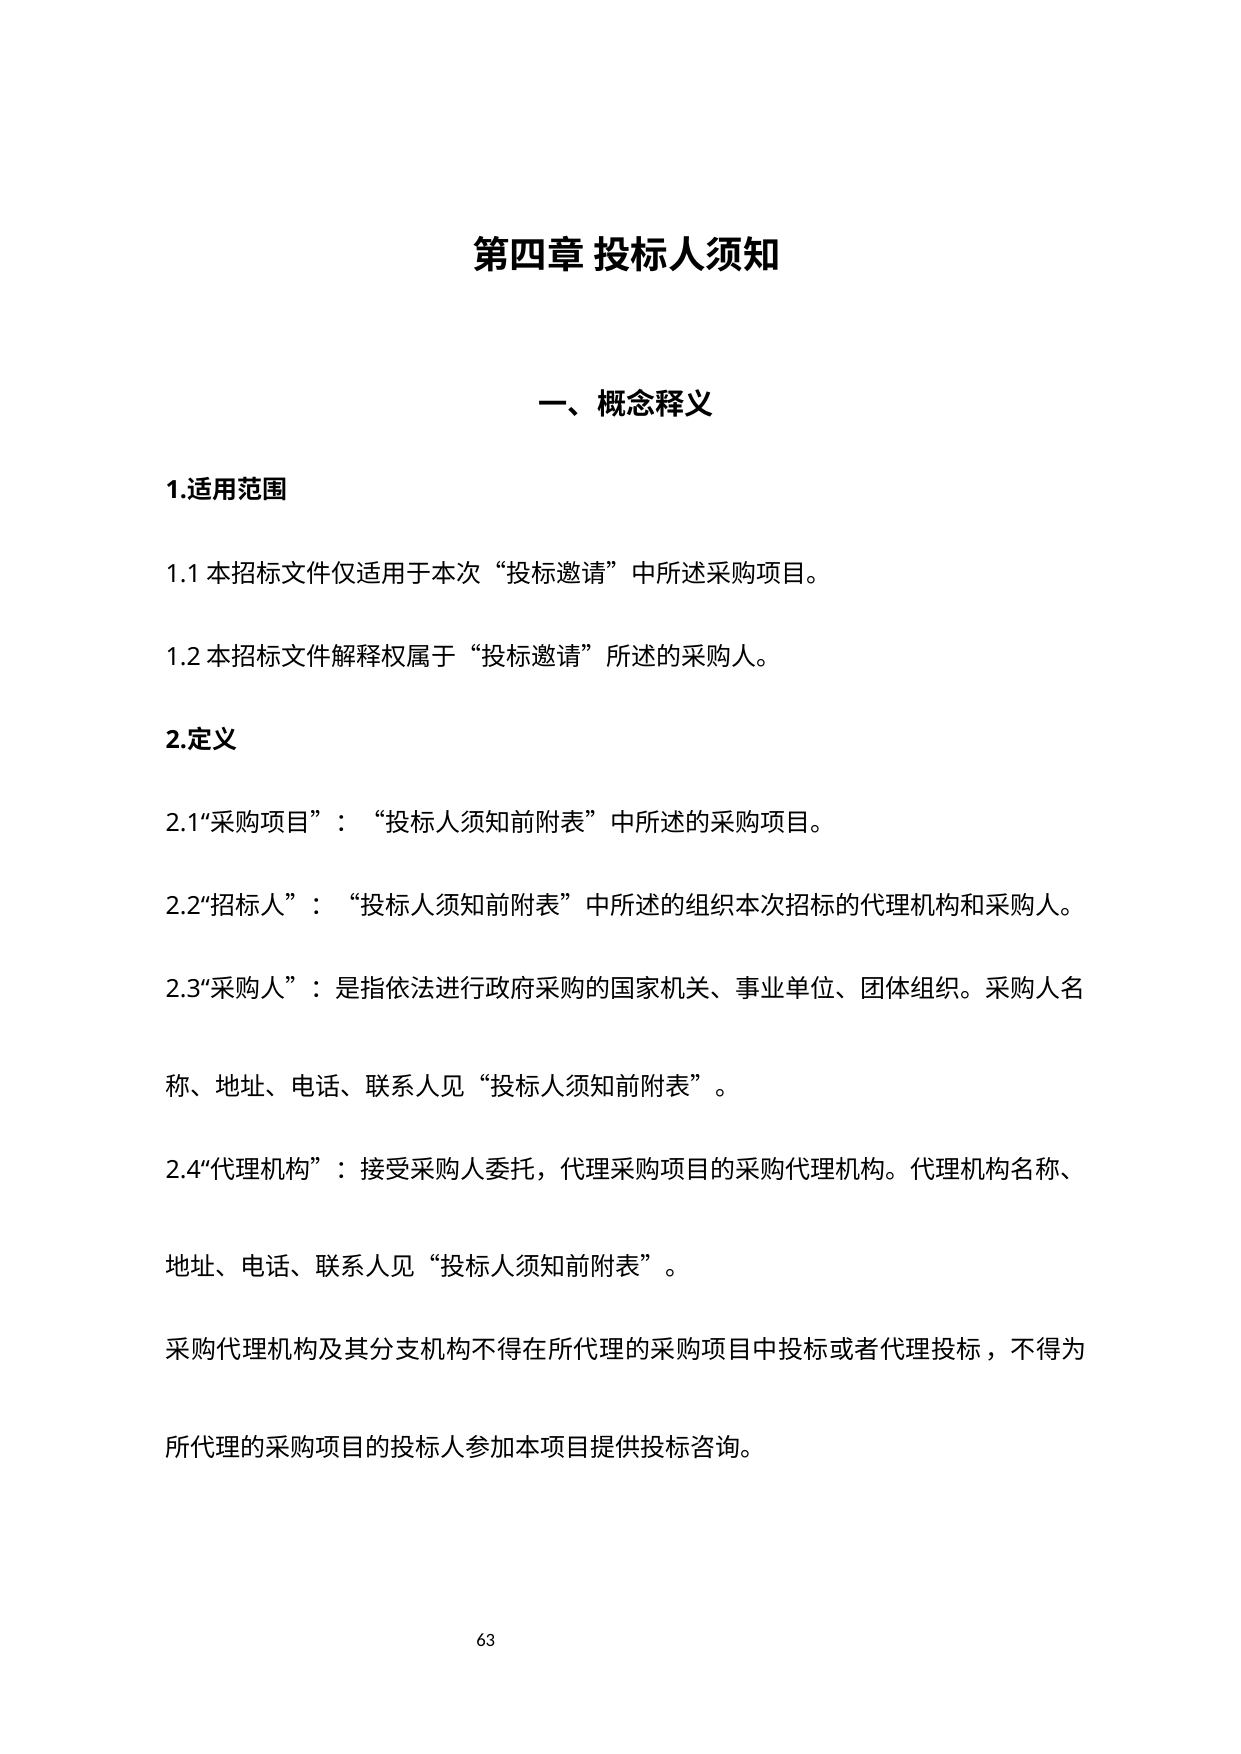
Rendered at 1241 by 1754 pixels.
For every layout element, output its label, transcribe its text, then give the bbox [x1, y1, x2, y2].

text 第四章 投标人须知 [165, 219, 1087, 284]
text 2.4“代理机构”：接受采购人委托，代理采购项目的采购代理机构。代理机构名称、地址、电话、联系人见“投标人须知前附表”。 [165, 1135, 1087, 1297]
text 2.3“采购人”：是指依法进行政府采购的国家机关、事业单位、团体组织。采购人名称、地址、电话、联系人见“投标人须知前附表”。 [165, 954, 1087, 1117]
text 1.适用范围 [165, 456, 1087, 521]
text 一、概念释义 [165, 369, 1087, 434]
text 2.1“采购项目”：“投标人须知前附表”中所述的采购项目。 [165, 788, 1087, 853]
text 1.2本招标文件解释权属于“投标邀请”所述的采购人。 [165, 622, 1087, 687]
text 2.2“招标人”：“投标人须知前附表”中所述的组织本次招标的代理机构和采购人。 [165, 871, 1087, 936]
text 2.定义 [165, 705, 1087, 770]
text 1.1本招标文件仅适用于本次“投标邀请”中所述采购项目。 [165, 539, 1087, 604]
text 采购代理机构及其分支机构不得在所代理的采购项目中投标或者代理投标，不得为所代理的采购项目的投标人参加本项目提供投标咨询。 [165, 1316, 1087, 1478]
